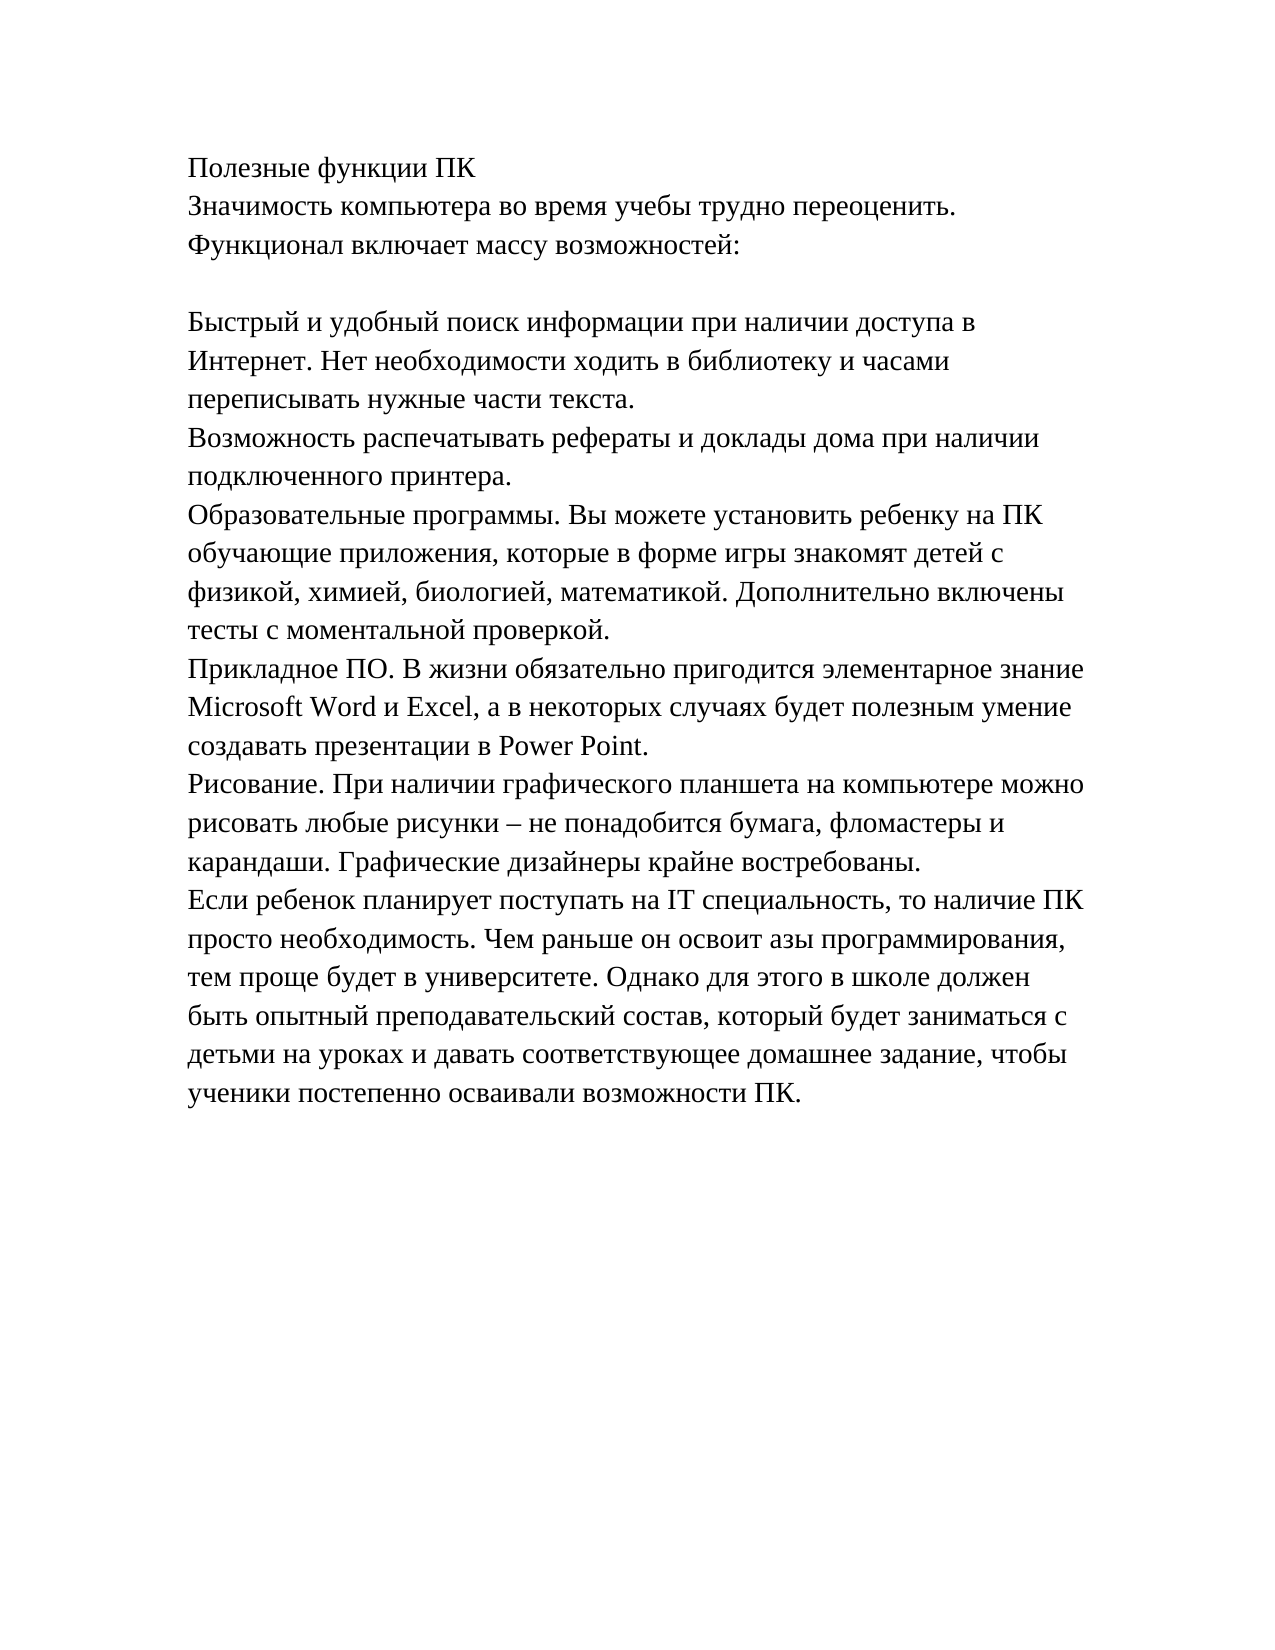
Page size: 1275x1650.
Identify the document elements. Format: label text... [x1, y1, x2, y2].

text Полезные функции ПК Значимость компьютера во время учебы трудно переоценить. Функционал включает массу возможностей: Быстрый и удобный поиск информации при наличии доступа в Интернет. Нет необходимости ходить в библиотеку и часами переписывать нужные части текста. Возможность распечатывать рефераты и доклады дома при наличии подключенного принтера. Образовательные программы. Вы можете установить ребенку на ПК обучающие приложения, которые в форме игры знакомят детей с физикой, химией, биологией, математикой. Дополнительно включены тесты с моментальной проверкой. Прикладное ПО. В жизни обязательно пригодится элементарное знание Microsoft Word и Excel, а в некоторых случаях будет полезным умение создавать презентации в Power Point. Рисование. При наличии графического планшета на компьютере можно рисовать любые рисунки – не понадобится бумага, фломастеры и карандаши. Графические дизайнеры крайне востребованы. Если ребенок планирует поступать на IT специальность, то наличие ПК просто необходимость. Чем раньше он освоит азы программирования, тем проще будет в университете. Однако для этого в школе должен быть опытный преподавательский состав, который будет заниматься с детьми на уроках и давать соответствующее домашнее задание, чтобы ученики постепенно осваивали возможности ПК. [187, 150, 1087, 1108]
